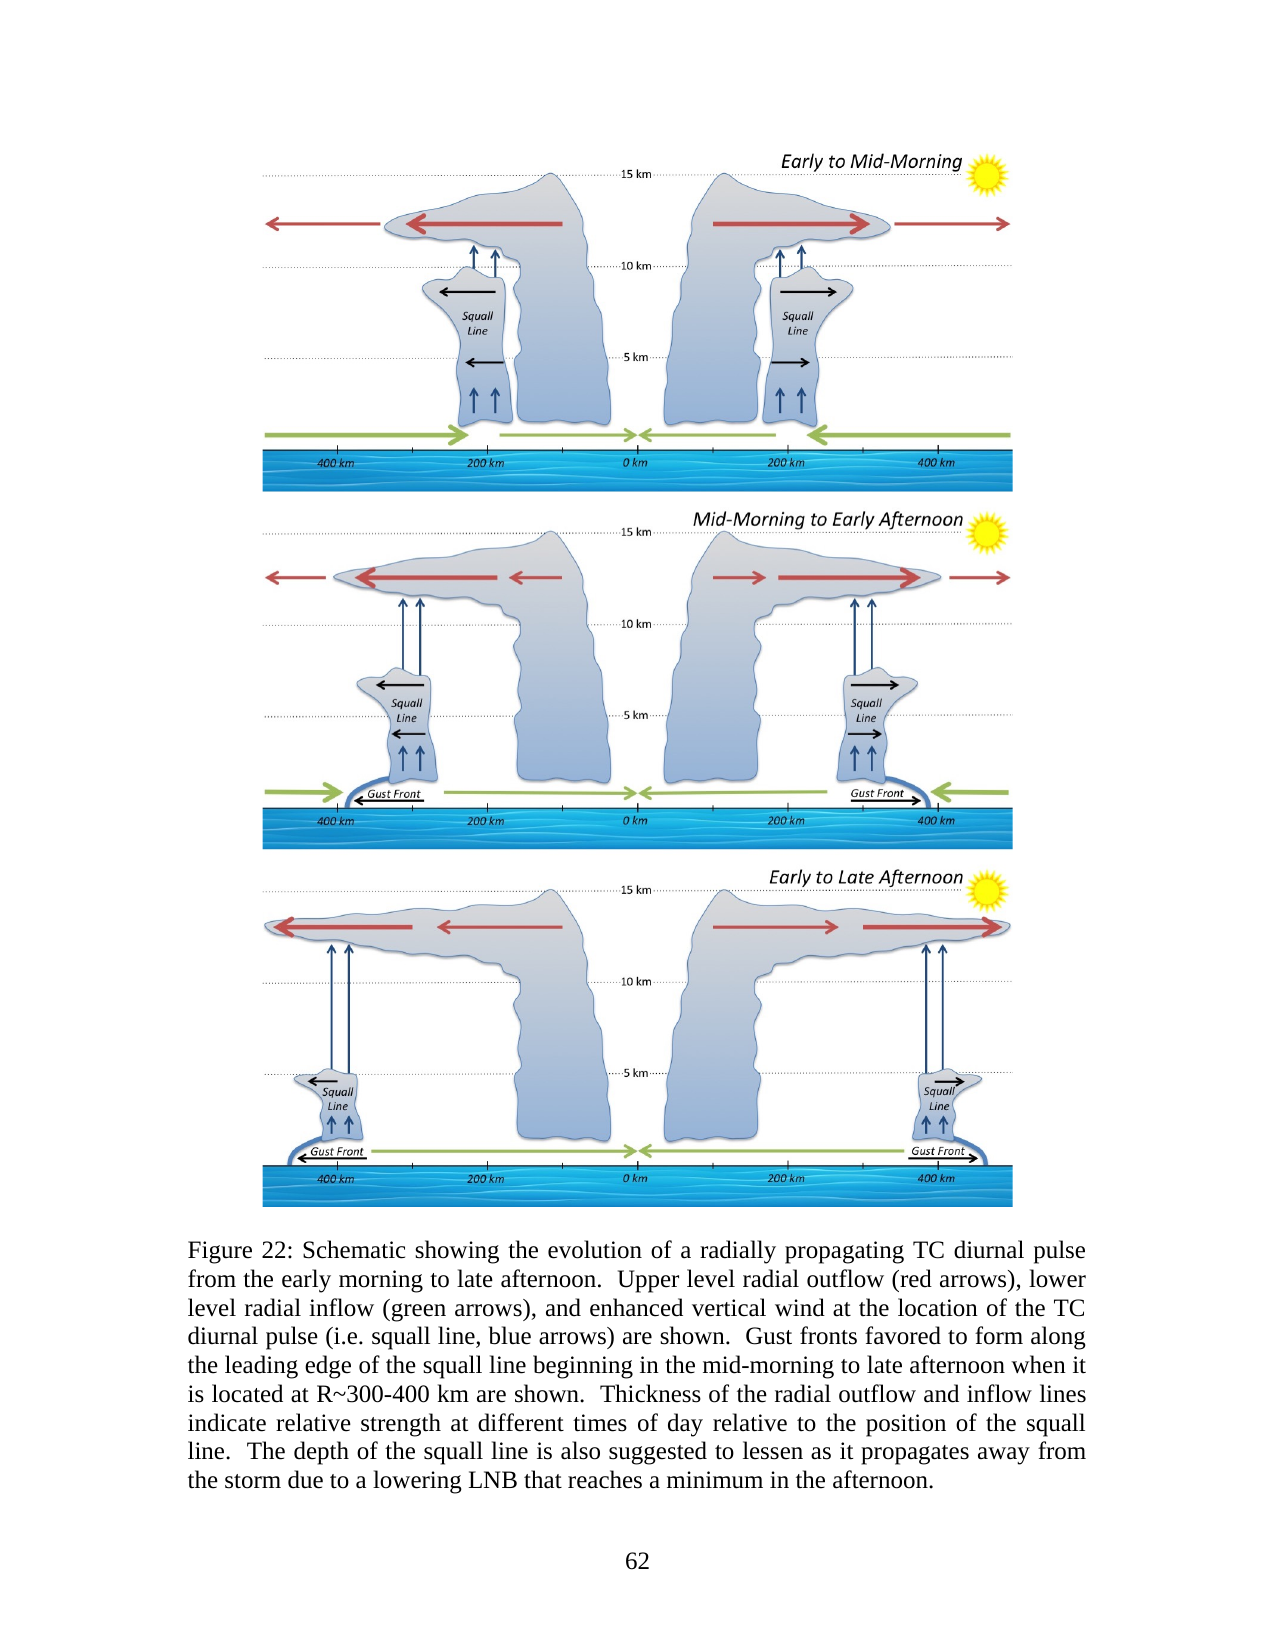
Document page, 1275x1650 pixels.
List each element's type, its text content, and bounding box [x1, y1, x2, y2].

text Figure 22: Schematic showing the evolution of a radially propagating TC diurnal pulse from the early morning to late afternoon. Upper level radial outflow (red arrows), lower level radial inflow (green arrows), and enhanced vertical wind at the location of the TC diurnal pulse (i.e. squall line, blue arrows) are shown. Gust fronts favored to form along the leading edge of the squall line beginning in the mid-morning to late afternoon when it is located at R~300-400 km are shown. Thickness of the radial outflow and inflow lines indicate relative strength at different times of day relative to the position of the squall line. The depth of the squall line is also suggested to lessen as it propagates away from the storm due to a lowering LNB that reaches a minimum in the afternoon. [187, 1235, 1087, 1494]
picture [262, 150, 1013, 1207]
